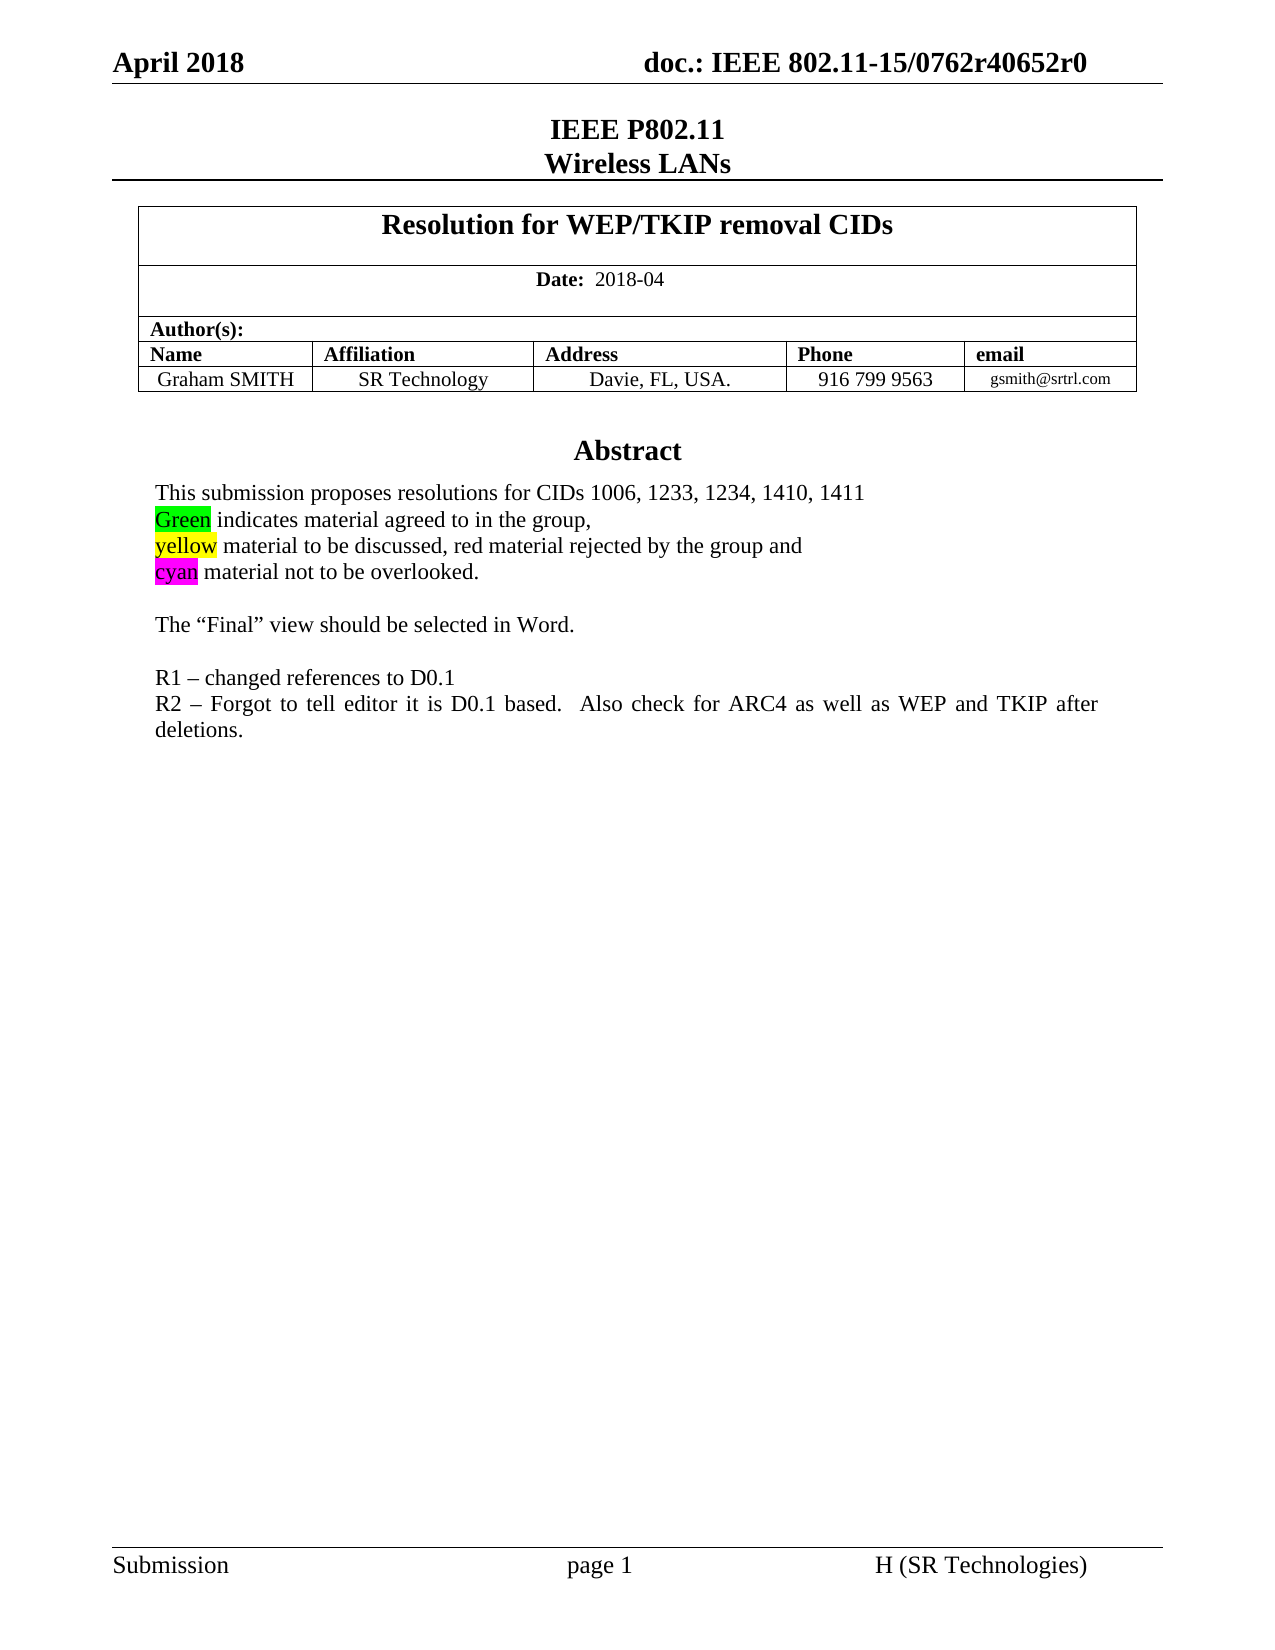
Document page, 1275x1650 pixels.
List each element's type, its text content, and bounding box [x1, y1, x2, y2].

table_header Resolution for WEP/TKIP removal CIDs [139, 207, 1136, 265]
table_cell Author(s): [139, 317, 1136, 341]
table_cell 916 799 9563 [787, 367, 964, 391]
table_cell SR Technology [313, 367, 533, 391]
table_cell Affiliation [313, 342, 533, 366]
table_cell Graham SMITH [139, 367, 312, 391]
table_cell email [965, 342, 1136, 366]
table_cell Phone [787, 342, 964, 366]
table_cell Name [139, 342, 312, 366]
table_cell gsmith@srtrl.com [965, 367, 1136, 391]
text IEEE P802.11 Wireless LANs [112, 112, 1163, 179]
table_cell Davie, FL, USA. [534, 367, 786, 391]
table_cell Date: 2018-04 [139, 266, 1136, 316]
table_cell Address [534, 342, 786, 366]
